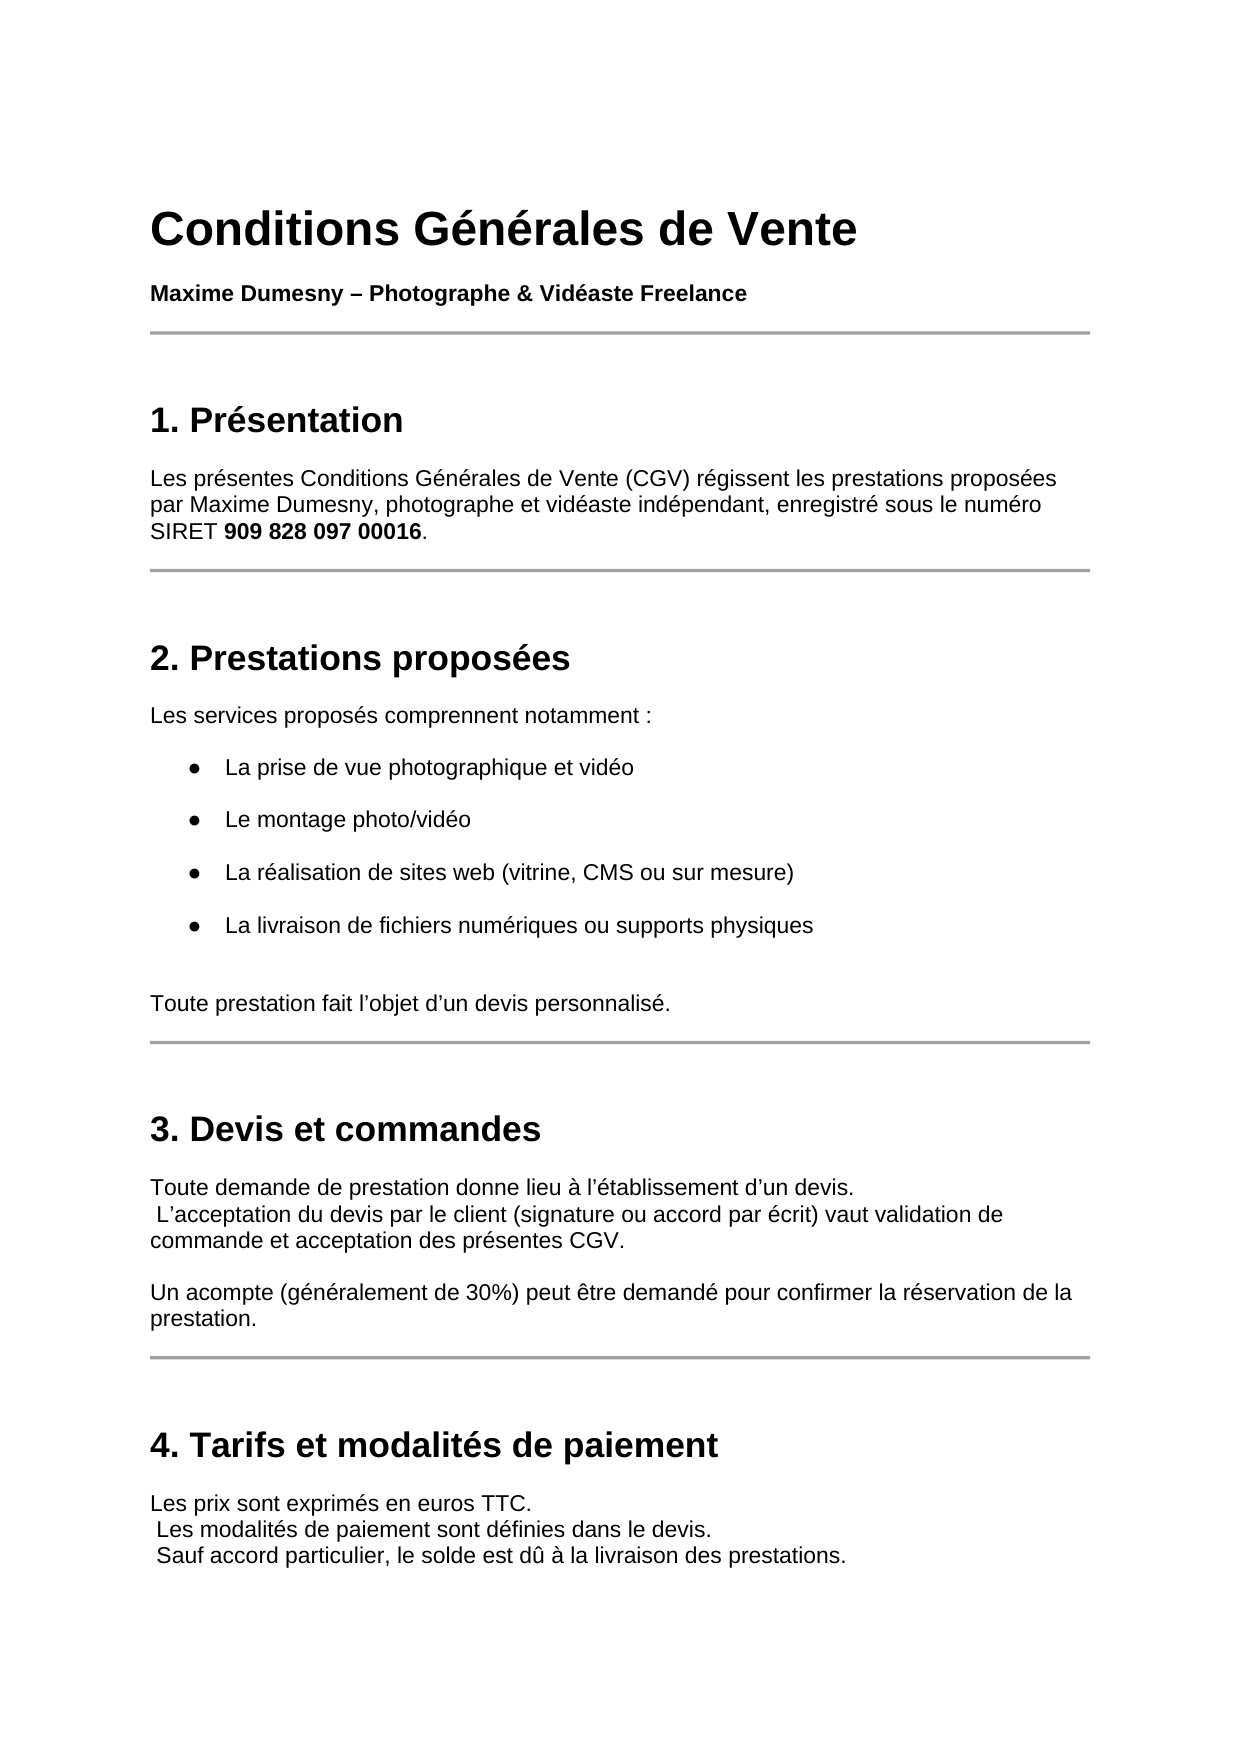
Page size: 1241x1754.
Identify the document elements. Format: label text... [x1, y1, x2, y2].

text Un acompte (généralement de 30%) peut être demandé pour confirmer la réservation de la prestation. [150, 1278, 1090, 1331]
subtitle Conditions Générales de Vente [150, 200, 1090, 255]
text Les services proposés comprennent notamment : [150, 702, 1090, 729]
list Le montage photo/vidéo [187, 806, 1090, 859]
subtitle 1. Présentation [150, 399, 1090, 440]
subtitle 3. Devis et commandes [150, 1109, 1090, 1149]
list La livraison de fichiers numériques ou supports physiques [187, 912, 1090, 964]
text Toute prestation fait l’objet d’un devis personnalisé. [150, 989, 1090, 1016]
text Toute demande de prestation donne lieu à l’établissement d’un devis. L’acceptation du devis par le client (signature ou accord par écrit) vaut validation de commande et acceptation des présentes CGV. [150, 1174, 1090, 1253]
subtitle 2. Prestations proposées [150, 637, 1090, 677]
list La réalisation de sites web (vitrine, CMS ou sur mesure) [187, 859, 1090, 912]
list La prise de vue photographique et vidéo [187, 754, 1090, 806]
subtitle 4. Tarifs et modalités de paiement [150, 1424, 1090, 1464]
text Les prix sont exprimés en euros TTC. Les modalités de paiement sont définies dans le devis. Sauf accord particulier, le solde est dû à la livraison des prestations. [150, 1489, 1090, 1569]
text Maxime Dumesny – Photographe & Vidéaste Freelance [150, 280, 1090, 306]
text Les présentes Conditions Générales de Vente (CGV) régissent les prestations proposées par Maxime Dumesny, photographe et vidéaste indépendant, enregistré sous le numéro SIRET 909 828 097 00016. [150, 465, 1090, 544]
